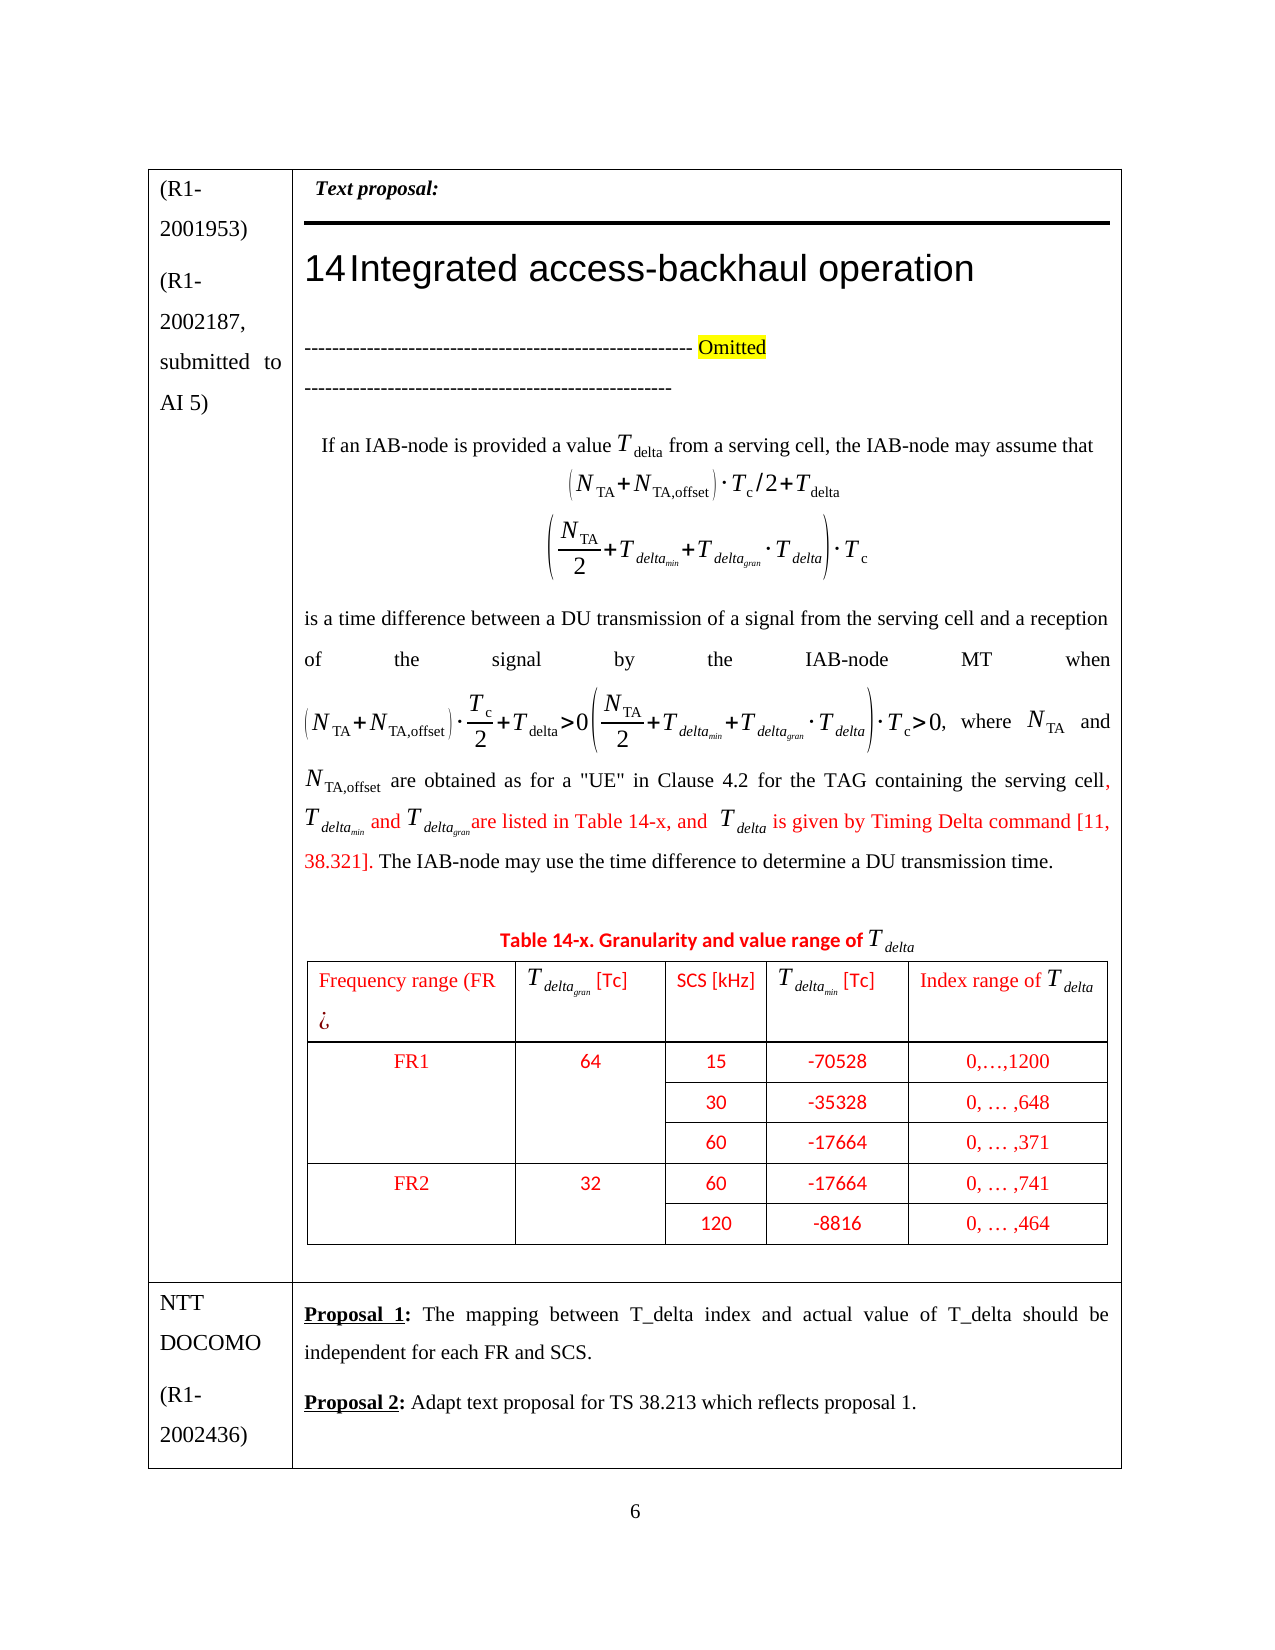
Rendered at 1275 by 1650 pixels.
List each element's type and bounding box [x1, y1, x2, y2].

table_cell [149, 1283, 292, 1468]
table_cell [149, 170, 292, 1282]
table_cell [293, 170, 1121, 1282]
table_cell [293, 1283, 1121, 1468]
